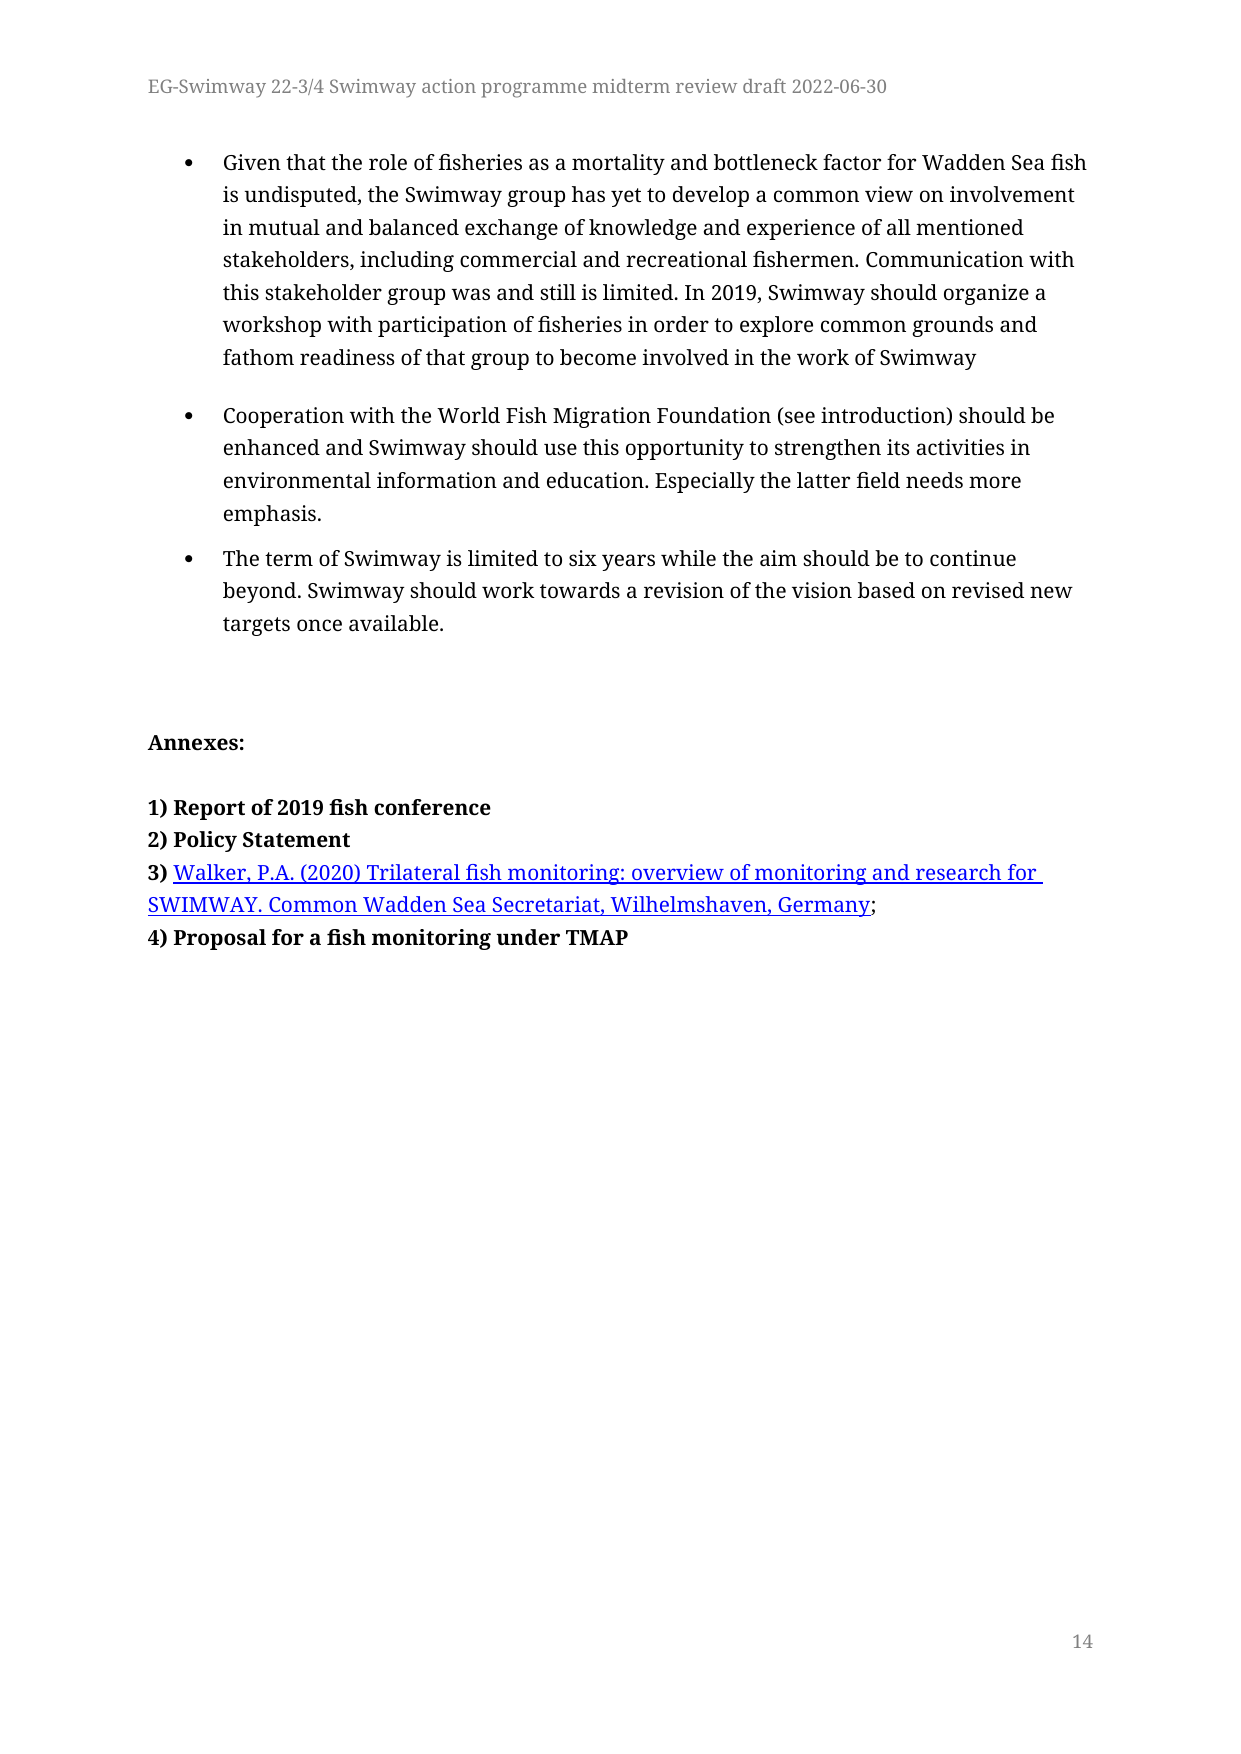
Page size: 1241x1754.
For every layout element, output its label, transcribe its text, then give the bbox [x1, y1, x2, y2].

text 3) Walker, P.A. (2020) Trilateral fish monitoring: overview of monitoring and research for SWIMWAY. Common Wadden Sea Secretariat, Wilhelmshaven, Germany; [148, 858, 1093, 919]
list The term of Swimway is limited to six years while the aim should be to continue beyond. Swimway should work towards a revision of the vision based on revised new targets once available. [185, 544, 1093, 637]
text Annexes: [148, 728, 1093, 756]
list Given that the role of fisheries as a mortality and bottleneck factor for Wadden Sea fish is undisputed, the Swimway group has yet to develop a common view on involvement in mutual and balanced exchange of knowledge and experience of all mentioned stakeholders, including commercial and recreational fishermen. Communication with this stakeholder group was and still is limited. In 2019, Swimway should organize a workshop with participation of fisheries in order to explore common grounds and fathom readiness of that group to become involved in the work of Swimway [185, 148, 1093, 372]
list Cooperation with the World Fish Migration Foundation (see introduction) should be enhanced and Swimway should use this opportunity to strengthen its activities in environmental information and education. Especially the latter field needs more emphasis. [185, 401, 1093, 527]
text 1) Report of 2019 fish conference [148, 793, 1093, 821]
text 4) Proposal for a fish monitoring under TMAP [148, 923, 1093, 952]
text 2) Policy Statement [148, 825, 1093, 854]
